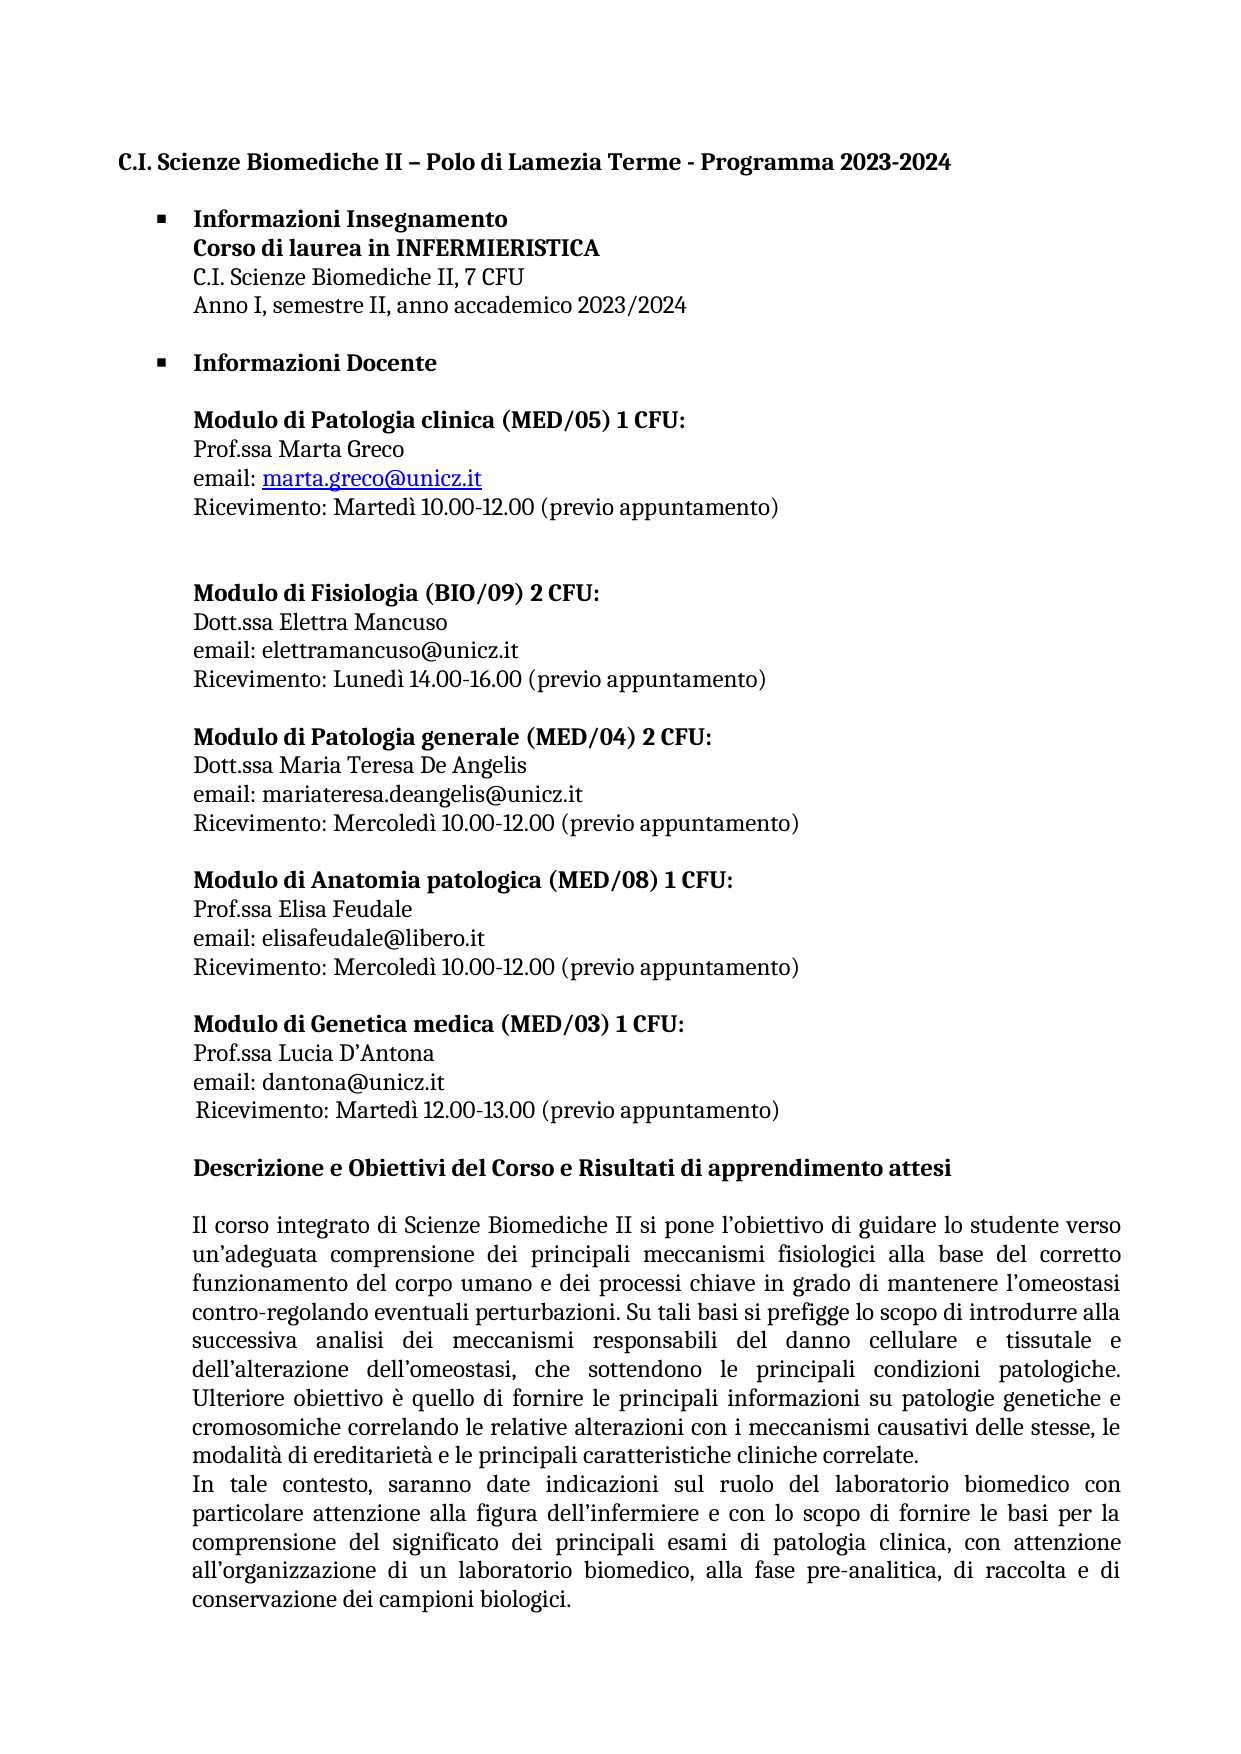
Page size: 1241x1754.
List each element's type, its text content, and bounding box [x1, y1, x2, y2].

text Prof.ssa Elisa Feudale [193, 895, 1122, 924]
text Ricevimento: Mercoledì 10.00-12.00 (previo appuntamento) [193, 953, 1122, 981]
text Il corso integrato di Scienze Biomediche II si pone l’obiettivo di guidare lo studente verso un’adeguata comprensione dei principali meccanismi fisiologici alla base del corretto funzionamento del corpo umano e dei processi chiave in grado di mantenere l’omeostasi contro-regolando eventuali perturbazioni. Su tali basi si prefigge lo scopo di introdurre alla successiva analisi dei meccanismi responsabili del danno cellulare e tissutale e dell’alterazione dell’omeostasi, che sottendono le principali condizioni patologiche. Ulteriore obiettivo è quello di fornire le principali informazioni su patologie genetiche e cromosomiche correlando le relative alterazioni con i meccanismi causativi delle stesse, le modalità di ereditarietà e le principali caratteristiche cliniche correlate. [192, 1211, 1122, 1470]
text Ricevimento: Mercoledì 10.00-12.00 (previo appuntamento) [193, 809, 1122, 838]
text Ricevimento: Martedì 10.00-12.00 (previo appuntamento) [193, 493, 1122, 521]
text Modulo di Fisiologia (BIO/09) 2 CFU: [193, 579, 1122, 608]
text Ricevimento: Lunedì 14.00-16.00 (previo appuntamento) [193, 665, 1122, 694]
text Ricevimento: Martedì 12.00-13.00 (previo appuntamento) [118, 1096, 1122, 1125]
text email: elisafeudale@libero.it [193, 924, 1122, 953]
text email: marta.greco@unicz.it [193, 464, 1122, 493]
text C.I. Scienze Biomediche II – Polo di Lamezia Terme - Programma 2023-2024 [118, 148, 1122, 176]
text Prof.ssa Marta Greco [193, 435, 1122, 464]
list Descrizione e Obiettivi del Corso e Risultati di apprendimento attesi [193, 1154, 1122, 1183]
list Informazioni Insegnamento [156, 205, 1122, 234]
list Corso di laurea in INFERMIERISTICA [193, 234, 1122, 263]
text Prof.ssa Lucia D’Antona [193, 1039, 1122, 1068]
text Modulo di Patologia clinica (MED/05) 1 CFU: [193, 406, 1122, 435]
text email: dantona@unicz.it [193, 1068, 1122, 1096]
list Anno I, semestre II, anno accademico 2023/2024 [193, 291, 1122, 320]
text email: elettramancuso@unicz.it [193, 636, 1122, 665]
text Modulo di Anatomia patologica (MED/08) 1 CFU: [193, 866, 1122, 895]
text Modulo di Genetica medica (MED/03) 1 CFU: [193, 1010, 1122, 1039]
list Informazioni Docente [156, 349, 1122, 378]
text Dott.ssa Maria Teresa De Angelis [193, 751, 1122, 780]
text Modulo di Patologia generale (MED/04) 2 CFU: [193, 723, 1122, 751]
list C.I. Scienze Biomediche II, 7 CFU [193, 263, 1122, 291]
text email: mariateresa.deangelis@unicz.it [193, 780, 1122, 809]
text Dott.ssa Elettra Mancuso [193, 608, 1122, 636]
text In tale contesto, saranno date indicazioni sul ruolo del laboratorio biomedico con particolare attenzione alla figura dell’infermiere e con lo scopo di fornire le basi per la comprensione del significato dei principali esami di patologia clinica, con attenzione all’organizzazione di un laboratorio biomedico, alla fase pre-analitica, di raccolta e di conservazione dei campioni biologici. [192, 1470, 1122, 1614]
